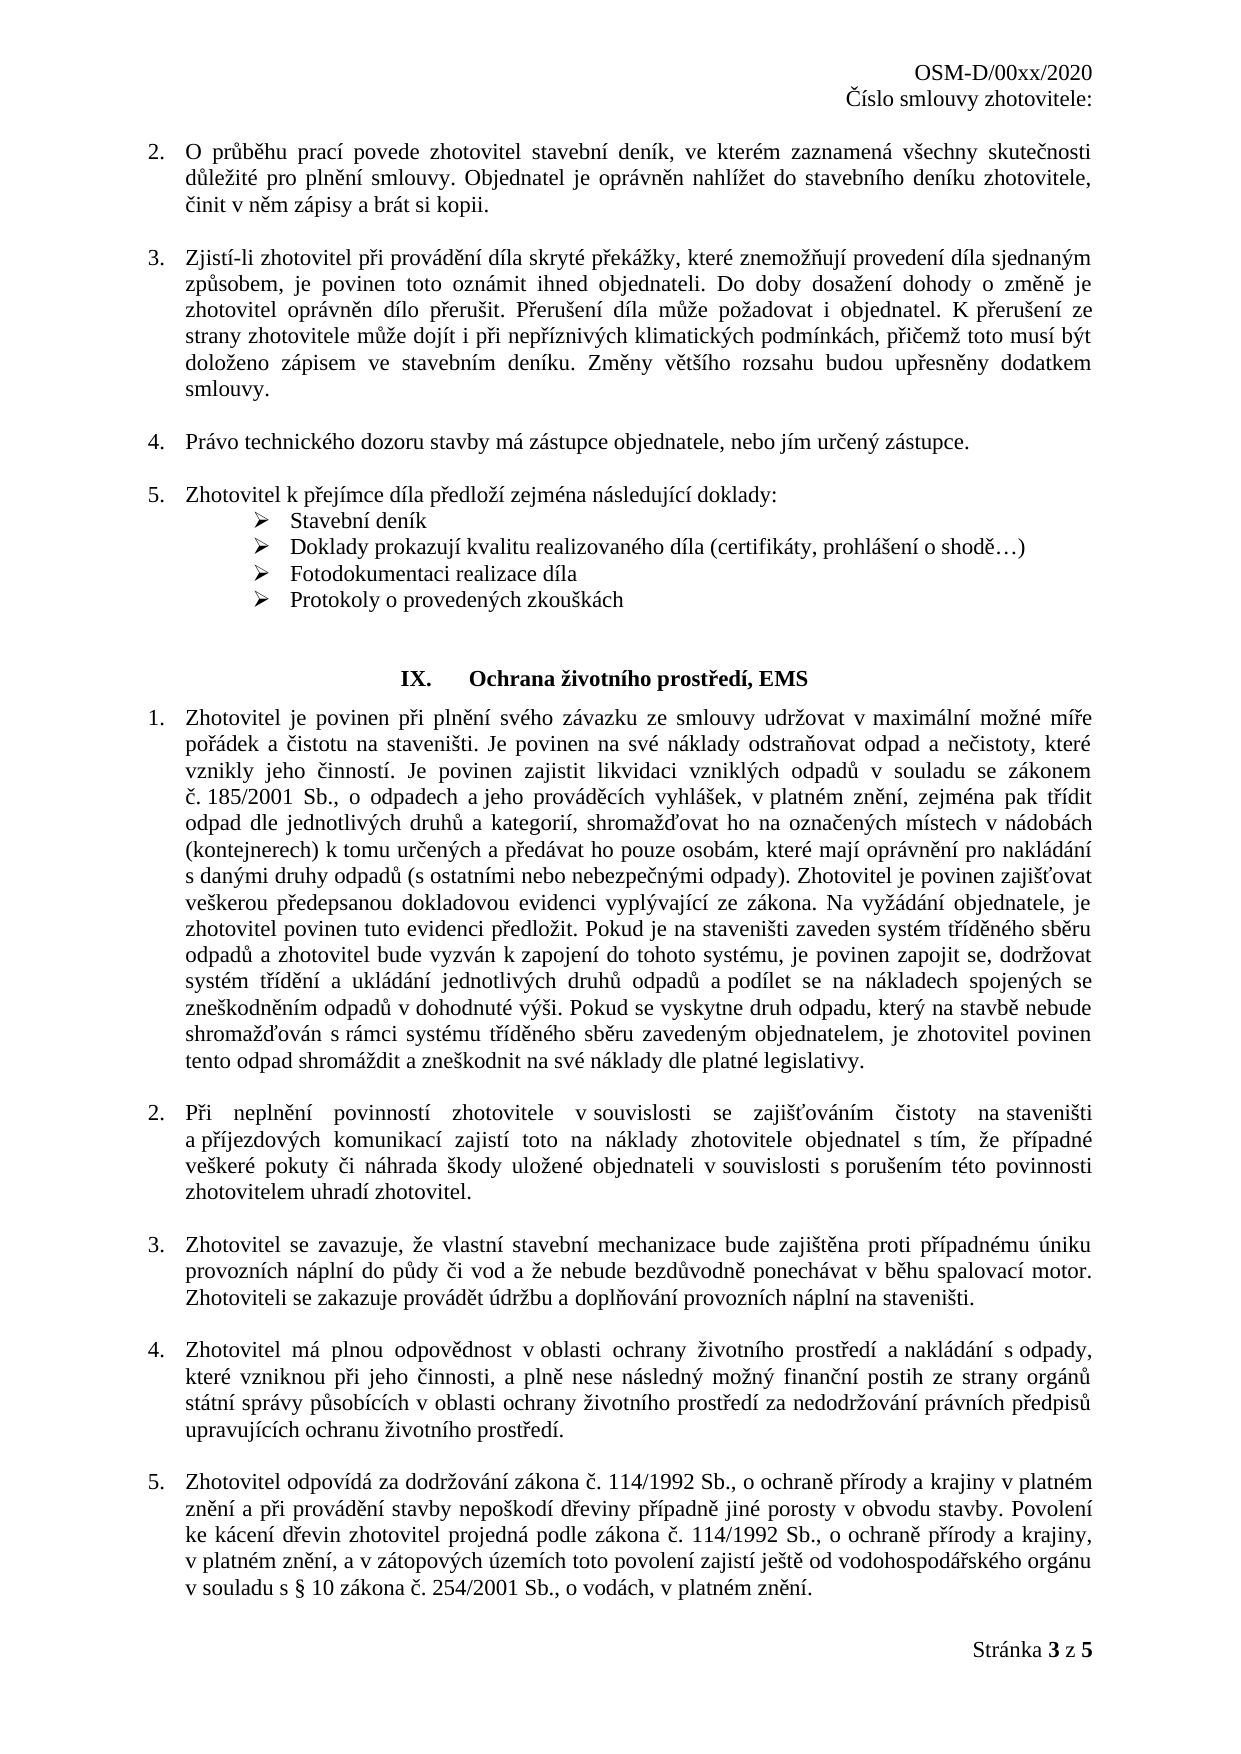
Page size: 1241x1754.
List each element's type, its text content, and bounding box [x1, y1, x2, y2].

list Právo technického dozoru stavby má zástupce objednatele, nebo jím určený zástupce. [148, 428, 1092, 454]
list Zjistí-li zhotovitel při provádění díla skryté překážky, které znemožňují provedení díla sjednaným způsobem, je povinen toto oznámit ihned objednateli. Do doby dosažení dohody o změně je zhotovitel oprávněn dílo přerušit. Přerušení díla může požadovat i objednatel. K přerušení ze strany zhotovitele může dojít i při nepříznivých klimatických podmínkách, přičemž toto musí být doloženo zápisem ve stavebním deníku. Změny většího rozsahu budou upřesněny dodatkem smlouvy. [148, 243, 1092, 402]
list Fotodokumentaci realizace díla [252, 560, 1092, 586]
list Při neplnění povinností zhotovitele v souvislosti se zajišťováním čistoty na staveništi a příjezdových komunikací zajistí toto na náklady zhotovitele objednatel s tím, že případné veškeré pokuty či náhrada škody uložené objednateli v souvislosti s porušením této povinnosti zhotovitelem uhradí zhotovitel. [148, 1099, 1092, 1205]
list Zhotovitel se zavazuje, že vlastní stavební mechanizace bude zajištěna proti případnému úniku provozních náplní do půdy či vod a že nebude bezdůvodně ponechávat v běhu spalovací motor. Zhotoviteli se zakazuje provádět údržbu a doplňování provozních náplní na staveništi. [148, 1231, 1092, 1310]
list O průběhu prací povede zhotovitel stavební deník, ve kterém zaznamená všechny skutečnosti důležité pro plnění smlouvy. Objednatel je oprávněn nahlížet do stavebního deníku zhotovitele, činit v něm zápisy a brát si kopii. [148, 138, 1092, 217]
list Zhotovitel má plnou odpovědnost v oblasti ochrany životního prostředí a nakládání s odpady, které vzniknou při jeho činnosti, a plně nese následný možný finanční postih ze strany orgánů státní správy působících v oblasti ochrany životního prostředí za nedodržování právních předpisů upravujících ochranu životního prostředí. [148, 1337, 1092, 1442]
subtitle Ochrana životního prostředí, EMS [148, 665, 1092, 692]
list Zhotovitel je povinen při plnění svého závazku ze smlouvy udržovat v maximální možné míře pořádek a čistotu na staveništi. Je povinen na své náklady odstraňovat odpad a nečistoty, které vznikly jeho činností. Je povinen zajistit likvidaci vzniklých odpadů v souladu se zákonem č. 185/2001 Sb., o odpadech a jeho prováděcích vyhlášek, v platném znění, zejména pak třídit odpad dle jednotlivých druhů a kategorií, shromažďovat ho na označených místech v nádobách (kontejnerech) k tomu určených a předávat ho pouze osobám, které mají oprávnění pro nakládání s danými druhy odpadů (s ostatními nebo nebezpečnými odpady). Zhotovitel je povinen zajišťovat veškerou předepsanou dokladovou evidenci vyplývající ze zákona. Na vyžádání objednatele, je zhotovitel povinen tuto evidenci předložit. Pokud je na staveništi zaveden systém tříděného sběru odpadů a zhotovitel bude vyzván k zapojení do tohoto systému, je povinen zapojit se, dodržovat systém třídění a ukládání jednotlivých druhů odpadů a podílet se na nákladech spojených se zneškodněním odpadů v dohodnuté výši. Pokud se vyskytne druh odpadu, který na stavbě nebude shromažďován s rámci systému tříděného sběru zavedeným objednatelem, je zhotovitel povinen tento odpad shromáždit a zneškodnit na své náklady dle platné legislativy. [148, 704, 1092, 1073]
list Stavební deník [252, 507, 1092, 533]
list Zhotovitel k přejímce díla předloží zejména následující doklady: [148, 481, 1092, 507]
list Doklady prokazují kvalitu realizovaného díla (certifikáty, prohlášení o shodě…) [252, 533, 1092, 560]
list Protokoly o provedených zkouškách [252, 586, 1092, 612]
list Zhotovitel odpovídá za dodržování zákona č. 114/1992 Sb., o ochraně přírody a krajiny v platném znění a při provádění stavby nepoškodí dřeviny případně jiné porosty v obvodu stavby. Povolení ke kácení dřevin zhotovitel projedná podle zákona č. 114/1992 Sb., o ochraně přírody a krajiny, v platném znění, a v zátopových územích toto povolení zajistí ještě od vodohospodářského orgánu v souladu s § 10 zákona č. 254/2001 Sb., o vodách, v platném znění. [148, 1468, 1092, 1600]
